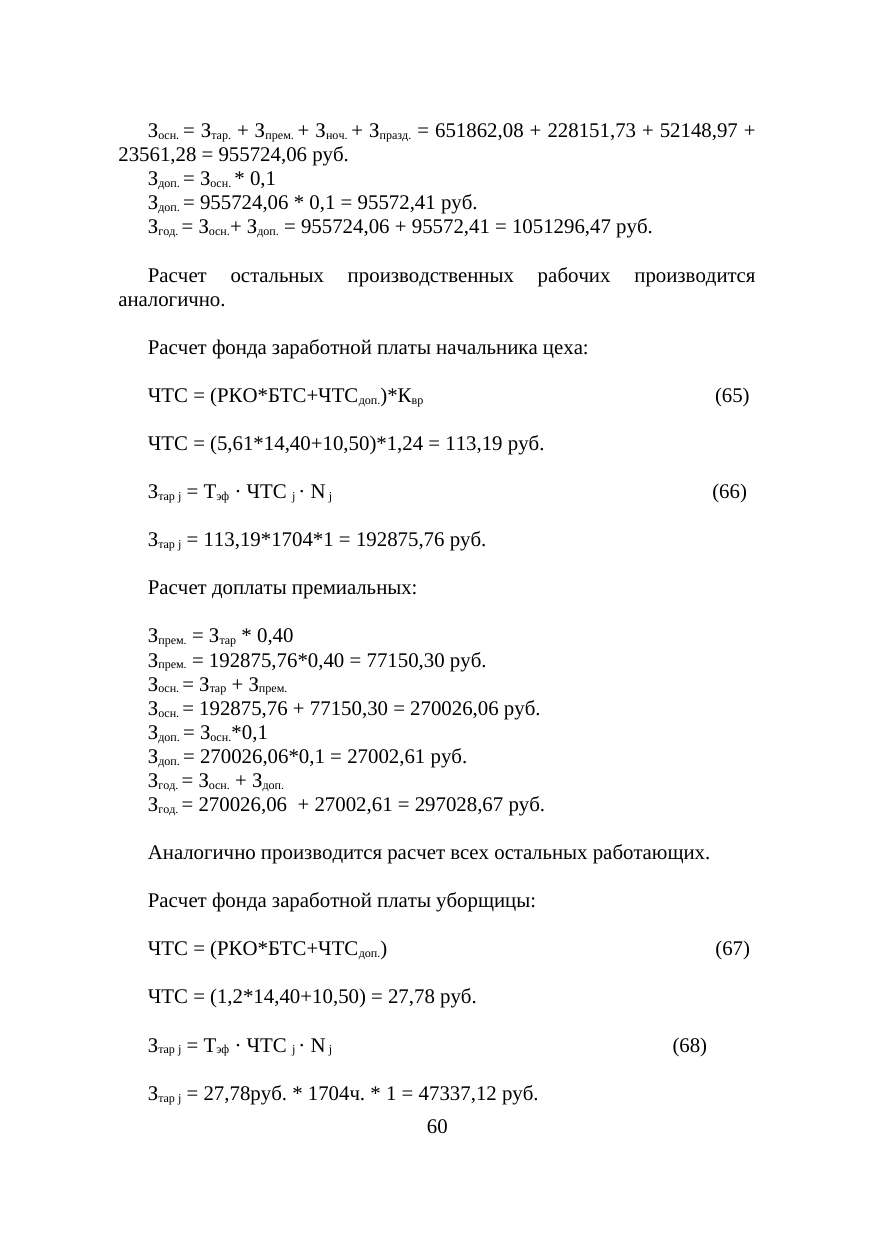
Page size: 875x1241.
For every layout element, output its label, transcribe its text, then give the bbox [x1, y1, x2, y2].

text Зтар j = Тэф · ЧТС j · N j (68) [118, 1032, 756, 1057]
text Аналогично производится расчет всех остальных работающих. [118, 840, 756, 864]
text Зосн. = 192875,76 + 77150,30 = 270026,06 руб. [118, 696, 756, 720]
text Зосн. = Зтар. + Зпрем. + Зноч. + Зпразд. = 651862,08 + 228151,73 + 52148,97 + 23561,28 = 955724,06 руб. [118, 118, 756, 166]
text Згод. = 270026,06 + 27002,61 = 297028,67 руб. [118, 792, 756, 816]
text Зтар j = Тэф · ЧТС j · N j (66) [118, 479, 756, 503]
text Здоп. = Зосн.*0,1 [118, 720, 756, 744]
text ЧТС = (РКО*БТС+ЧТСдоп.) (67) [118, 936, 756, 960]
text Згод. = Зосн. + Здоп. [118, 768, 756, 792]
text Здоп. = 270026,06*0,1 = 27002,61 руб. [118, 744, 756, 768]
text ЧТС = (5,61*14,40+10,50)*1,24 = 113,19 руб. [118, 431, 756, 455]
text ЧТС = (1,2*14,40+10,50) = 27,78 руб. [118, 984, 756, 1008]
text Зтар j = 113,19*1704*1 = 192875,76 руб. [118, 527, 756, 551]
text Расчет остальных производственных рабочих производится аналогично. [118, 262, 756, 311]
text Здоп. = 955724,06 * 0,1 = 95572,41 руб. [118, 190, 756, 214]
text Зтар j = 27,78руб. * 1704ч. * 1 = 47337,12 руб. [118, 1081, 756, 1105]
text Зпрем. = 192875,76*0,40 = 77150,30 руб. [118, 647, 756, 672]
text Расчет доплаты премиальных: [118, 575, 756, 599]
text Расчет фонда заработной платы уборщицы: [118, 888, 756, 912]
text Зпрем. = Зтар * 0,40 [118, 623, 756, 647]
text Зосн. = Зтар + Зпрем. [118, 672, 756, 696]
text Здоп. = Зосн. * 0,1 [118, 166, 756, 190]
text ЧТС = (РКО*БТС+ЧТСдоп.)*Квр (65) [118, 383, 756, 407]
text Згод. = Зосн.+ Здоп. = 955724,06 + 95572,41 = 1051296,47 руб. [118, 214, 756, 238]
text Расчет фонда заработной платы начальника цеха: [118, 335, 756, 359]
